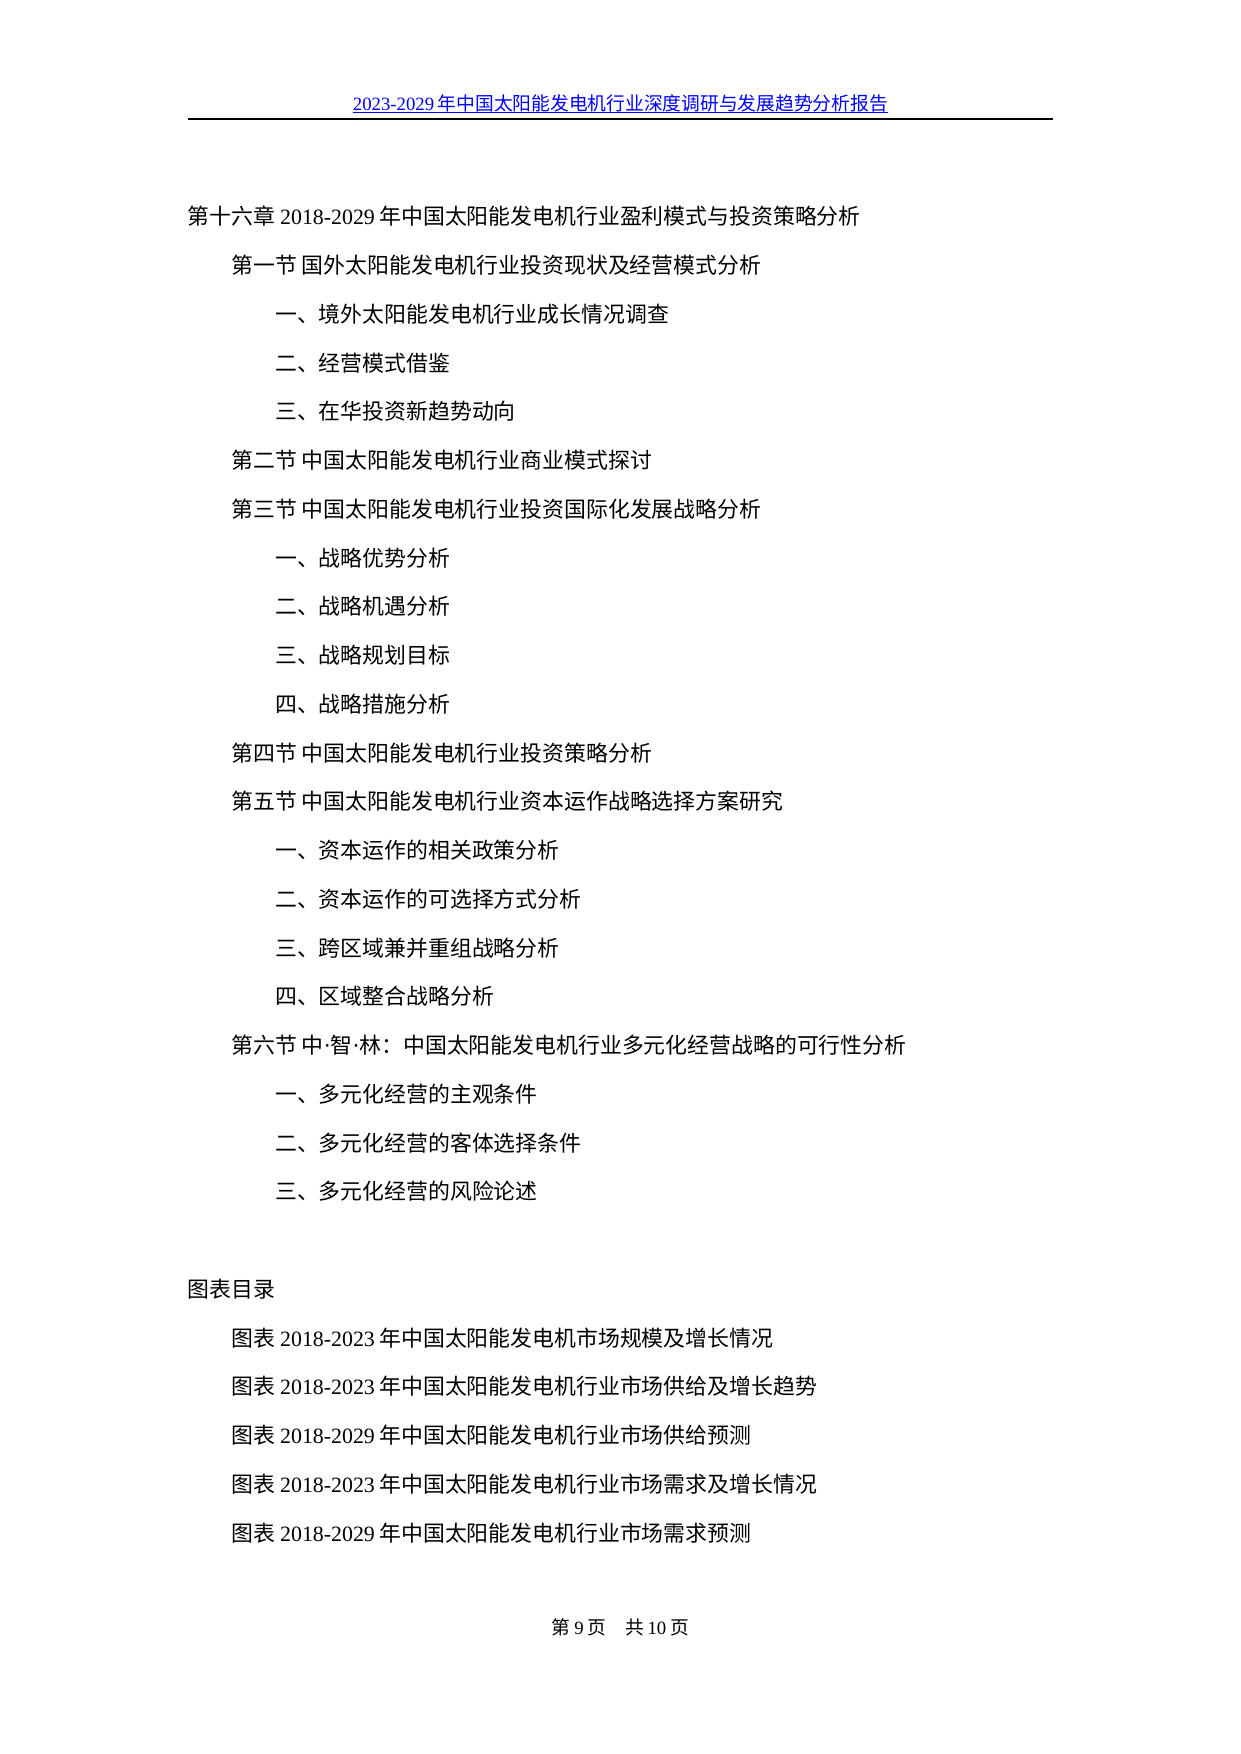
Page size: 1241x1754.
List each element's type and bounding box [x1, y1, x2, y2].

text [187, 150, 1053, 1548]
